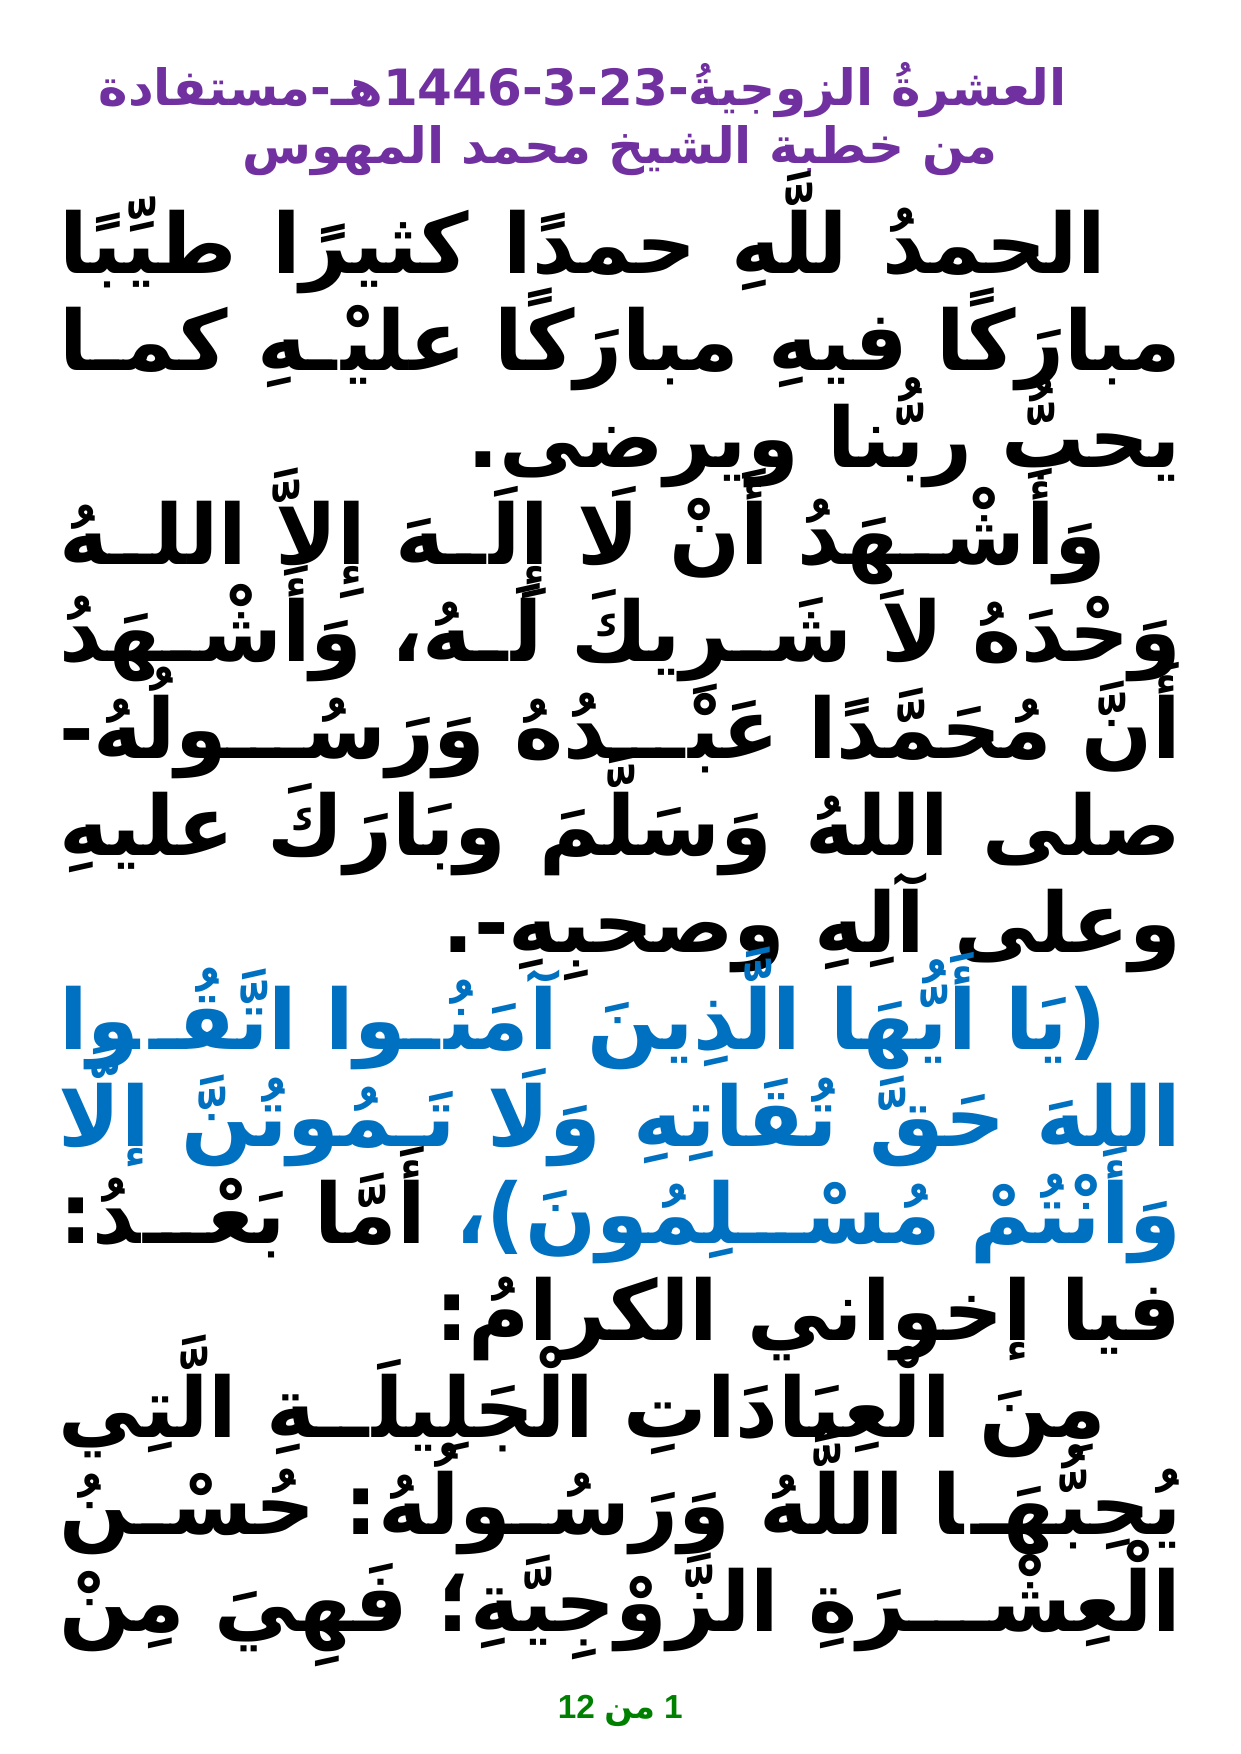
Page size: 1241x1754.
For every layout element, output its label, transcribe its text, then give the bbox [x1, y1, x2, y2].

list الحمدُ للَّهِ حمدًا كثيرًا طيِّبًا مبارَكًا فيهِ مبارَكًا عليْهِ كما يحبُّ ربُّنا ويرضى. [59, 196, 1181, 487]
list وَأَشْهَدُ أَنْ لَا إِلَهَ إِلاَّ اللهُ وَحْدَهُ لاَ شَرِيكَ لَهُ، وَأَشْهَدُ أَنَّ مُحَمَّدًا عَبْدُهُ وَرَسُولُهُ-صلى اللهُ وَسَلَّمَ وبَارَكَ عليهِ وعلى آلِهِ وصحبِهِ-. [59, 487, 1181, 972]
list (يَا أَيُّهَا الَّذِينَ آمَنُوا اتَّقُوا اللهَ حَقَّ تُقَاتِهِ وَلَا تَـمُوتُنَّ إلَّا وَأَنْتُمْ مُسْلِمُونَ)، أَمَّا بَعْدُ: فيا إخواني الكرامُ: [59, 972, 1181, 1360]
text العشرةُ الزوجيةُ-23-3-1446هـ-مستفادة من خطبة الشيخ محمد المهوس [59, 59, 1181, 176]
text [59, 1360, 1181, 1651]
